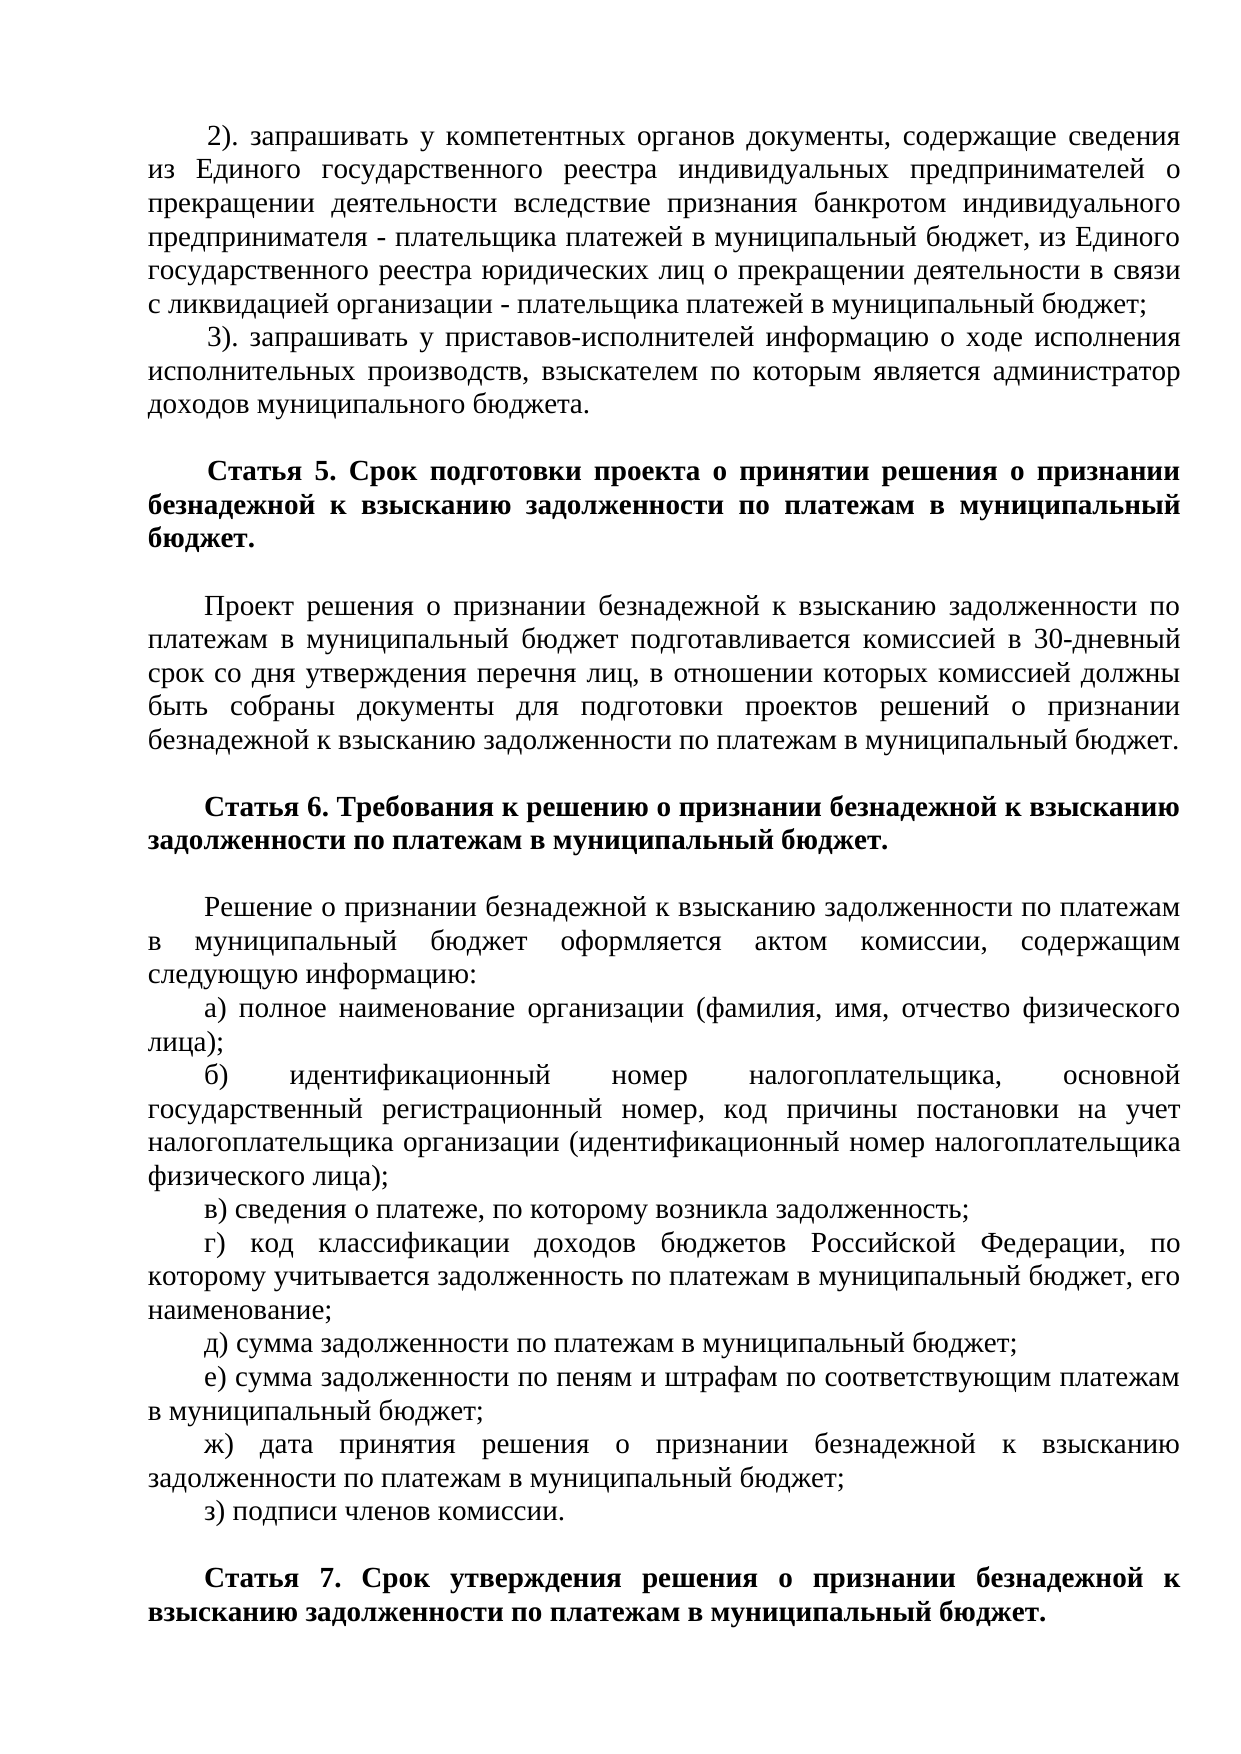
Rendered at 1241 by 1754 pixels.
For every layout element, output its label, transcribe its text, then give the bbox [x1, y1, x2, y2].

text б) идентификационный номер налогоплательщика, основной государственный регистрационный номер, код причины постановки на учет налогоплательщика организации (идентификационный номер налогоплательщика физического лица); [148, 1057, 1181, 1191]
text в) сведения о платеже, по которому возникла задолженность; [148, 1191, 1181, 1225]
text 2). запрашивать у компетентных органов документы, содержащие сведения из Единого государственного реестра индивидуальных предпринимателей о прекращении деятельности вследствие признания банкротом индивидуального предпринимателя - плательщика платежей в муниципальный бюджет, из Единого государственного реестра юридических лиц о прекращении деятельности в связи с ликвидацией организации - плательщика платежей в муниципальный бюджет; [148, 118, 1181, 319]
text д) сумма задолженности по платежам в муниципальный бюджет; [148, 1326, 1181, 1359]
text Статья 6. Требования к решению о признании безнадежной к взысканию задолженности по платежам в муниципальный бюджет. [148, 789, 1181, 856]
text 3). запрашивать у приставов-исполнителей информацию о ходе исполнения исполнительных производств, взыскателем по которым является администратор доходов муниципального бюджета. [148, 319, 1181, 420]
text е) сумма задолженности по пеням и штрафам по соответствующим платежам в муниципальный бюджет; [148, 1359, 1181, 1426]
text ж) дата принятия решения о признании безнадежной к взысканию задолженности по платежам в муниципальный бюджет; [148, 1426, 1181, 1493]
text г) код классификации доходов бюджетов Российской Федерации, по которому учитывается задолженность по платежам в муниципальный бюджет, его наименование; [148, 1225, 1181, 1326]
text Статья 5. Срок подготовки проекта о принятии решения о признании безнадежной к взысканию задолженности по платежам в муниципальный бюджет. [148, 453, 1181, 554]
text а) полное наименование организации (фамилия, имя, отчество физического лица); [148, 990, 1181, 1057]
text Проект решения о признании безнадежной к взысканию задолженности по платежам в муниципальный бюджет подготавливается комиссией в 30-дневный срок со дня утверждения перечня лиц, в отношении которых комиссией должны быть собраны документы для подготовки проектов решений о признании безнадежной к взысканию задолженности по платежам в муниципальный бюджет. [148, 588, 1181, 755]
text з) подписи членов комиссии. [148, 1493, 1181, 1527]
text Решение о признании безнадежной к взысканию задолженности по платежам в муниципальный бюджет оформляется актом комиссии, содержащим следующую информацию: [148, 889, 1181, 990]
text Статья 7. Срок утверждения решения о признании безнадежной к взысканию задолженности по платежам в муниципальный бюджет. [148, 1560, 1181, 1627]
